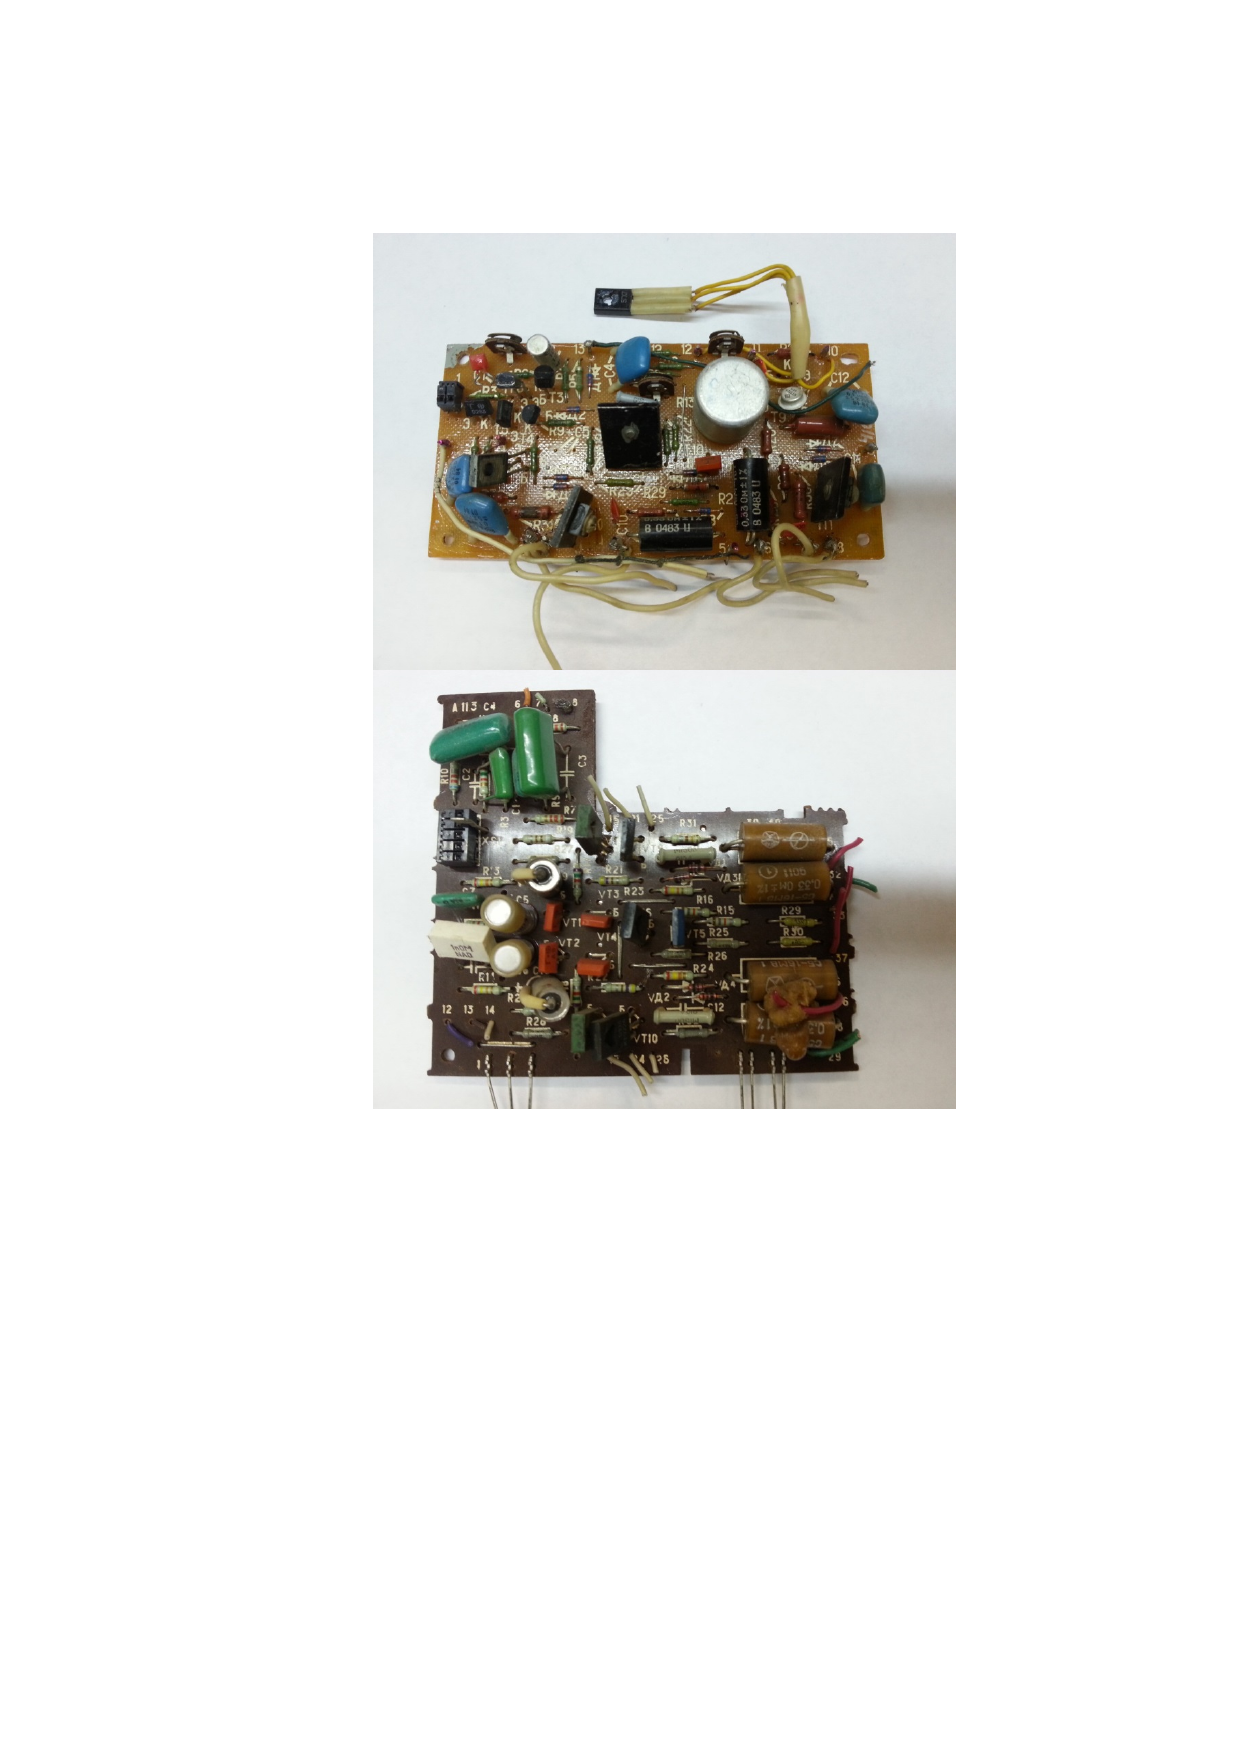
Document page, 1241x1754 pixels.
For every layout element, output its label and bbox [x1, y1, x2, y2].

picture [373, 233, 956, 1109]
